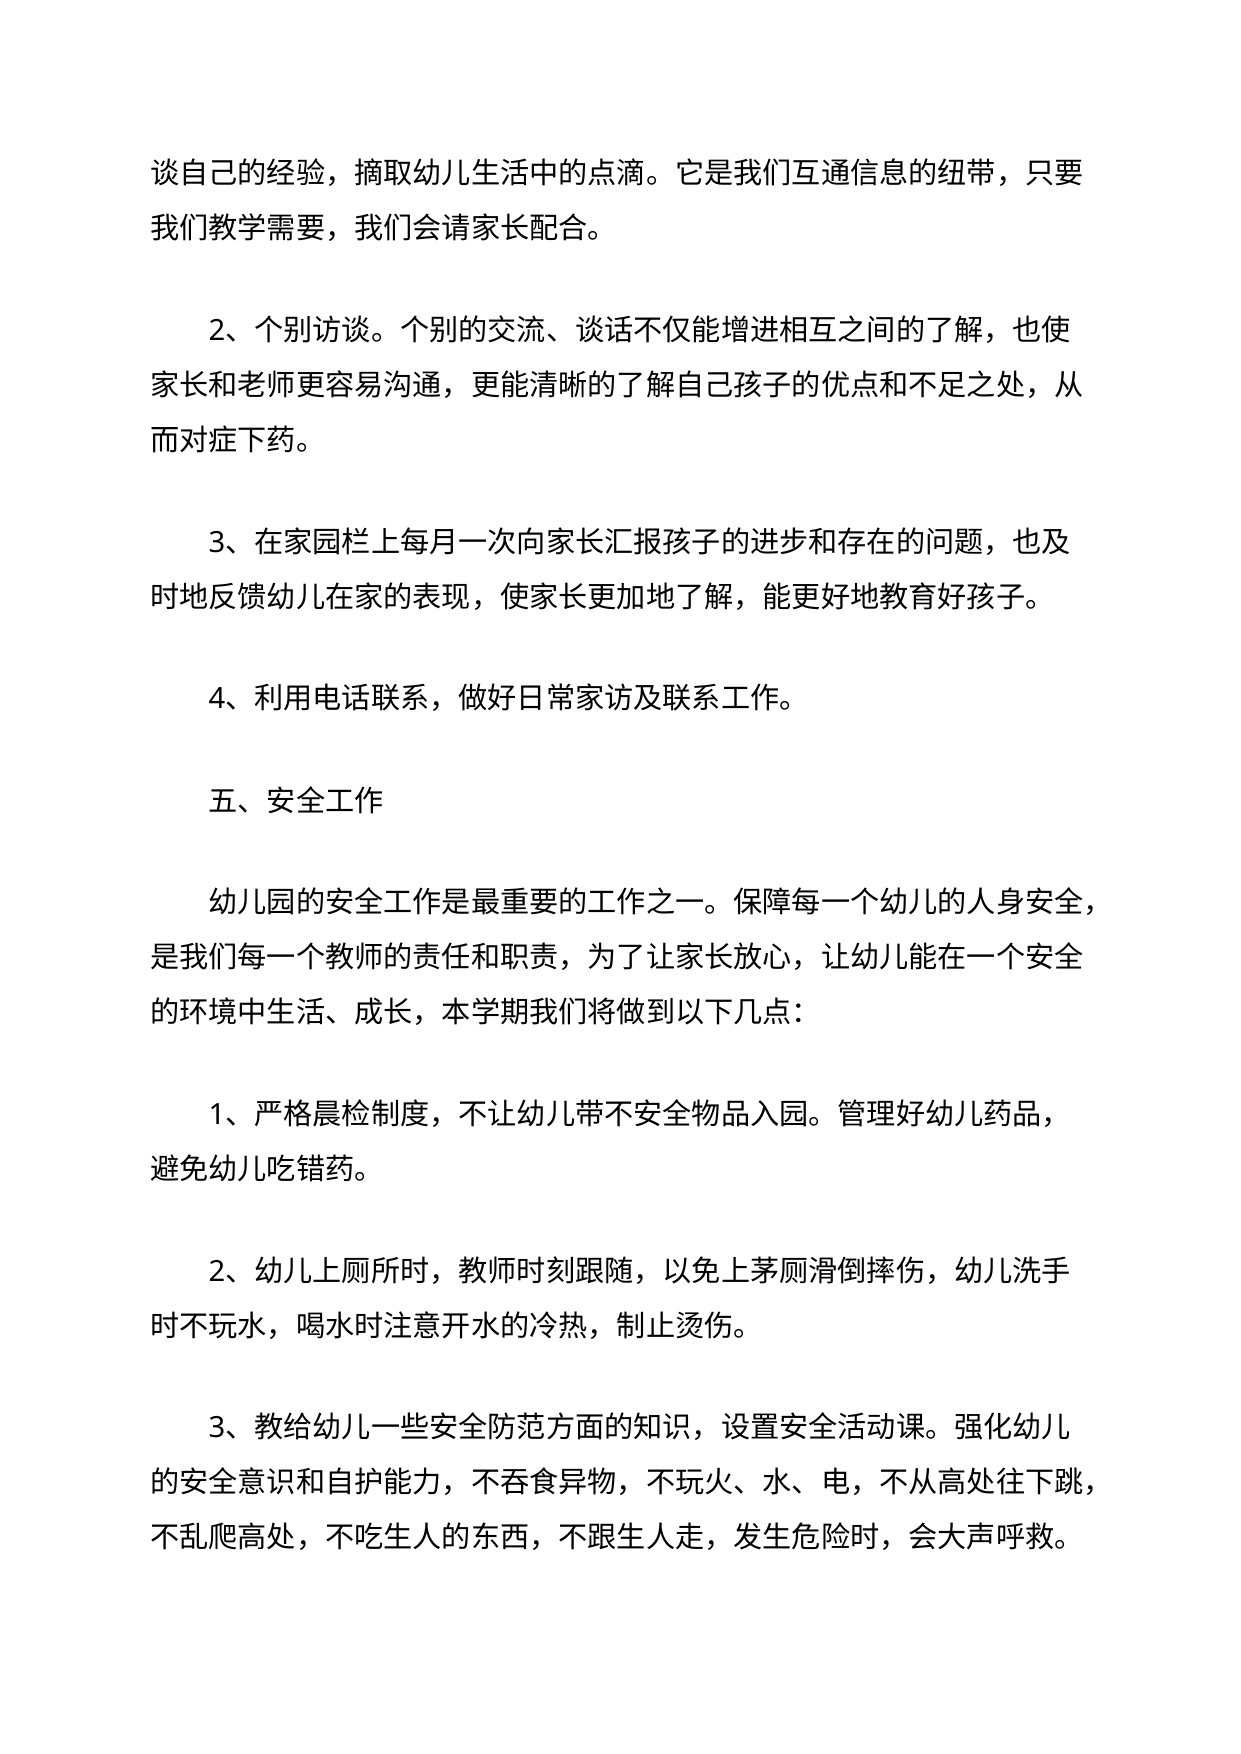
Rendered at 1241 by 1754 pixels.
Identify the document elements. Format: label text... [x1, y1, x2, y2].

text 3、在家园栏上每月一次向家长汇报孩子的进步和存在的问题，也及时地反馈幼儿在家的表现，使家长更加地了解，能更好地教育好孩子。 [150, 518, 1090, 616]
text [150, 150, 1090, 247]
text 五、安全工作 [150, 777, 1090, 819]
text 2、幼儿上厕所时，教师时刻跟随，以免上茅厕滑倒摔伤，幼儿洗手时不玩水，喝水时注意开水的冷热，制止烫伤。 [150, 1247, 1090, 1344]
text 1、严格晨检制度，不让幼儿带不安全物品入园。管理好幼儿药品，避免幼儿吃错药。 [150, 1090, 1090, 1188]
text 4、利用电话联系，做好日常家访及联系工作。 [150, 675, 1090, 717]
text 幼儿园的安全工作是最重要的工作之一。保障每一个幼儿的人身安全，是我们每一个教师的责任和职责，为了让家长放心，让幼儿能在一个安全的环境中生活、成长，本学期我们将做到以下几点： [150, 879, 1090, 1031]
text 3、教给幼儿一些安全防范方面的知识，设置安全活动课。强化幼儿的安全意识和自护能力，不吞食异物，不玩火、水、电，不从高处往下跳，不乱爬高处，不吃生人的东西，不跟生人走，发生危险时，会大声呼救。 [150, 1404, 1090, 1556]
text 2、个别访谈。个别的交流、谈话不仅能增进相互之间的了解，也使家长和老师更容易沟通，更能清晰的了解自己孩子的优点和不足之处，从而对症下药。 [150, 307, 1090, 459]
